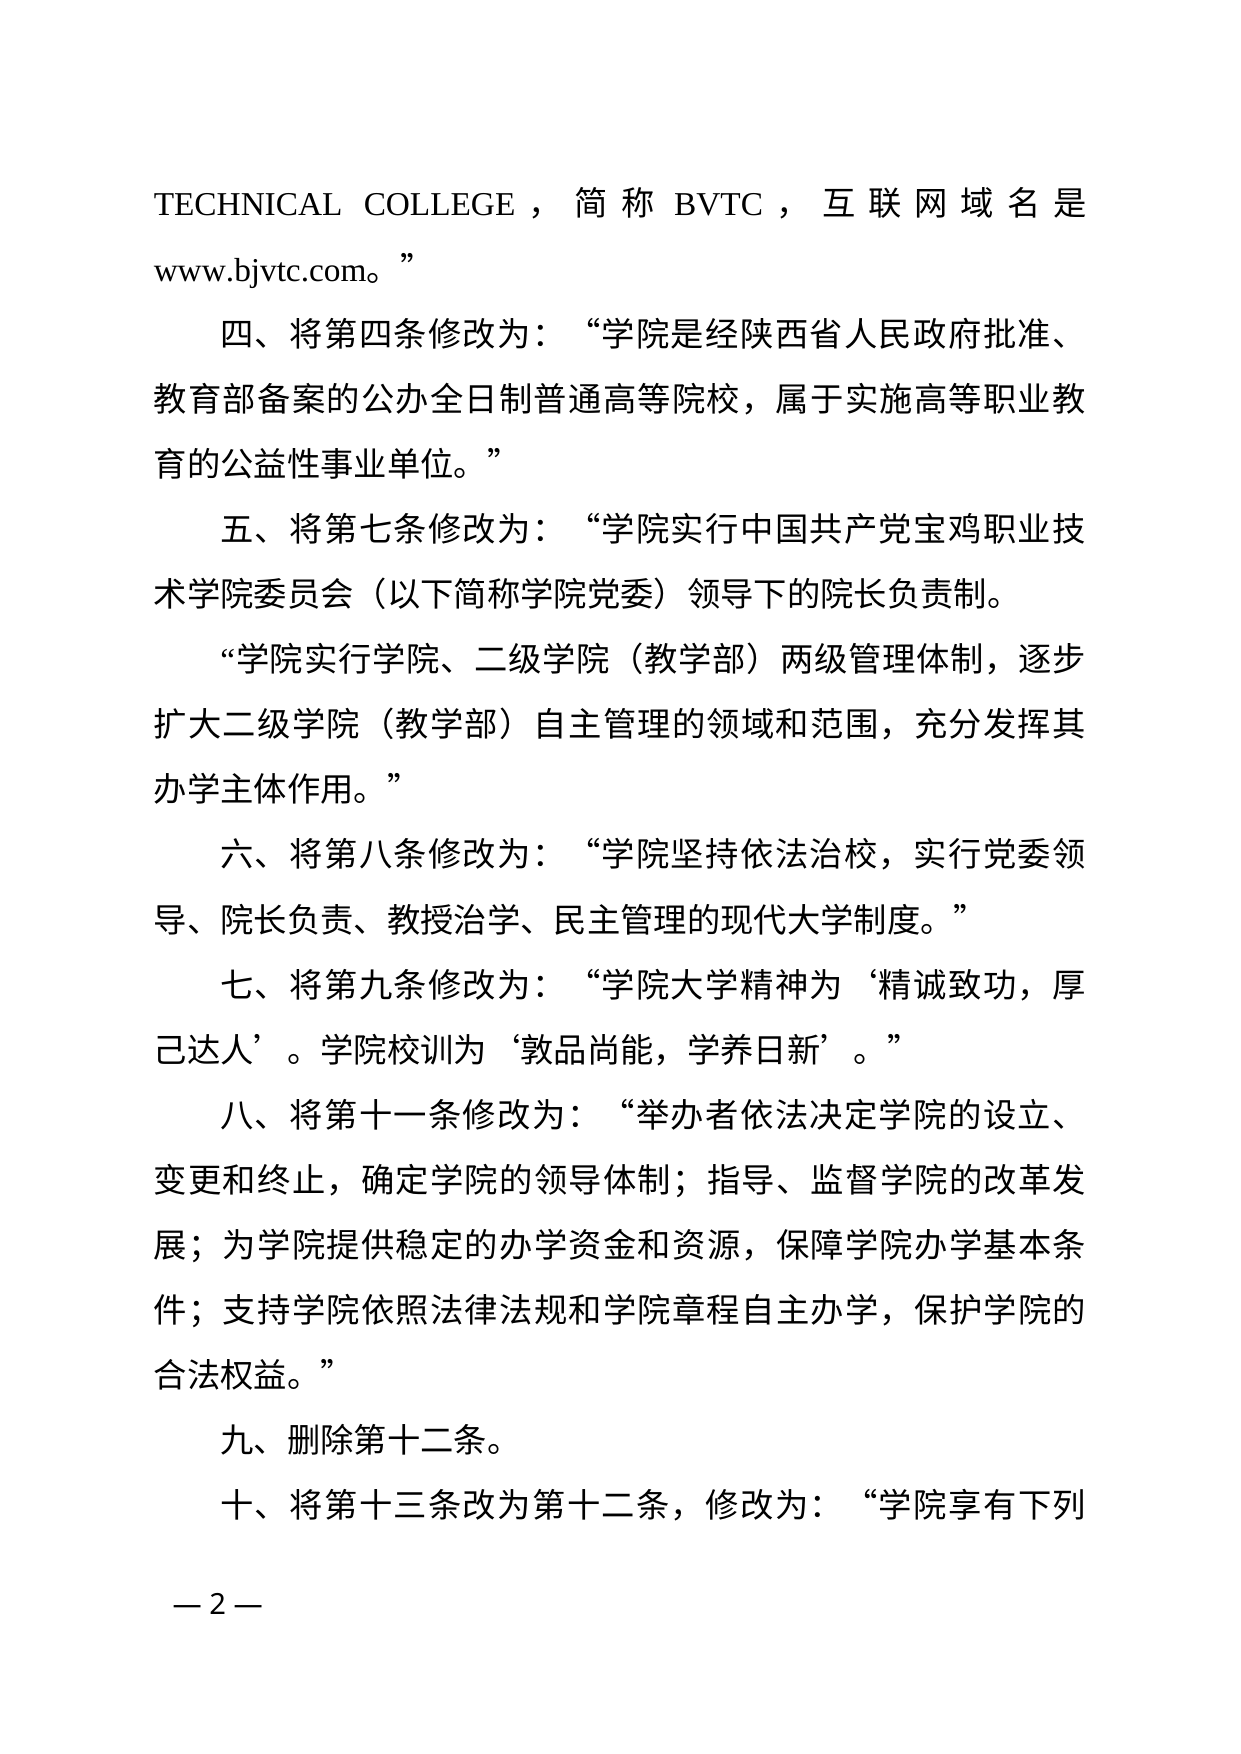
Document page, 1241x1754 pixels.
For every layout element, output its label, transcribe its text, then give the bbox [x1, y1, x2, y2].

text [153, 177, 1087, 291]
text 九、删除第十二条。 [153, 1414, 1087, 1462]
text 五、将第七条修改为：“学院实行中国共产党宝鸡职业技术学院委员会（以下简称学院党委）领导下的院长负责制。 [153, 503, 1087, 616]
text 七、将第九条修改为：“学院大学精神为‘精诚致功，厚己达人’。学院校训为‘敦品尚能，学养日新’。” [153, 958, 1087, 1072]
text 八、将第十一条修改为：“举办者依法决定学院的设立、变更和终止，确定学院的领导体制；指导、监督学院的改革发展；为学院提供稳定的办学资金和资源，保障学院办学基本条件；支持学院依照法律法规和学院章程自主办学，保护学院的合法权益。” [153, 1089, 1087, 1397]
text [153, 1479, 1087, 1527]
text 四、将第四条修改为：“学院是经陕西省人民政府批准、教育部备案的公办全日制普通高等院校，属于实施高等职业教育的公益性事业单位。” [153, 307, 1087, 486]
text 六、将第八条修改为：“学院坚持依法治校，实行党委领导、院长负责、教授治学、民主管理的现代大学制度。” [153, 828, 1087, 942]
text “学院实行学院、二级学院（教学部）两级管理体制，逐步扩大二级学院（教学部）自主管理的领域和范围，充分发挥其办学主体作用。” [153, 633, 1087, 811]
